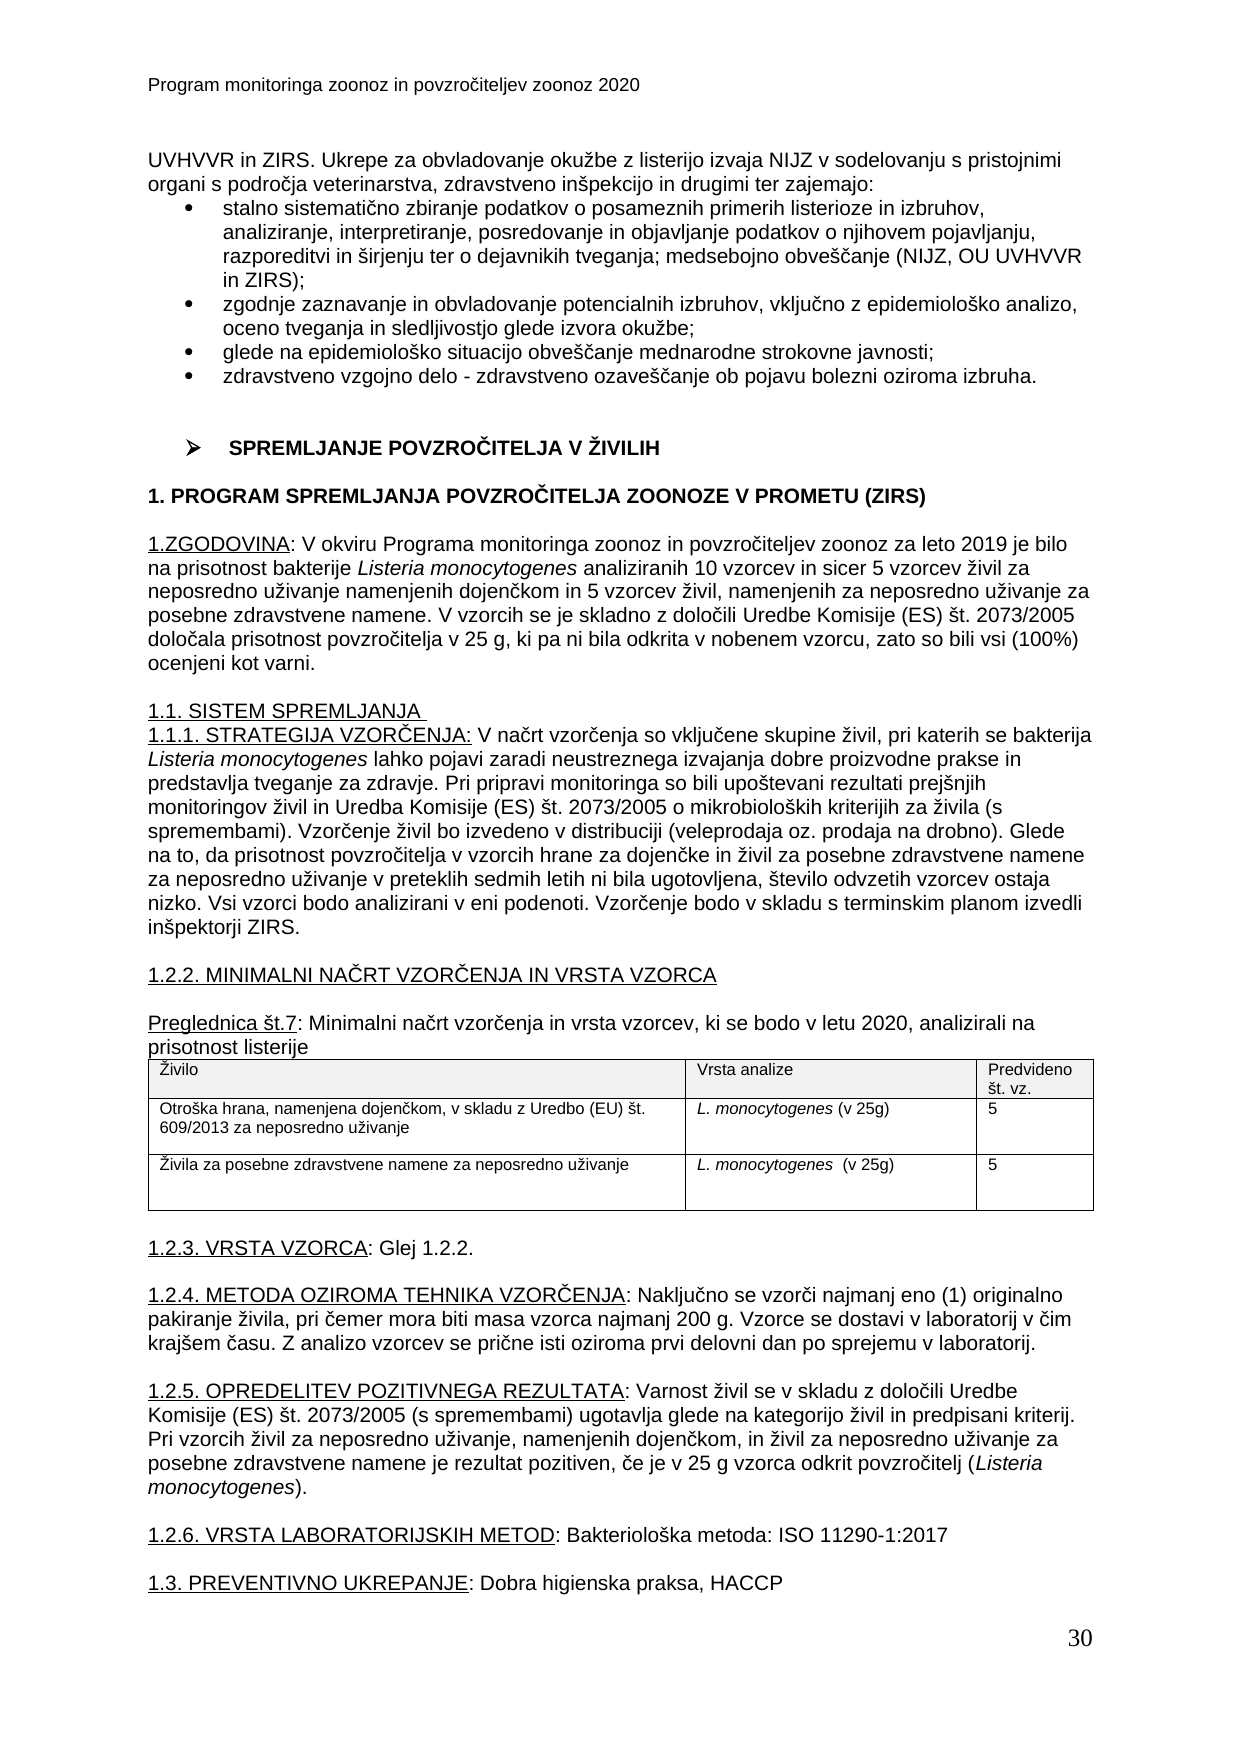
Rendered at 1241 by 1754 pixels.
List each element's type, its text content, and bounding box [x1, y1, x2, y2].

text 1.2.4. METODA OZIROMA TEHNIKA VZORČENJA: Naključno se vzorči najmanj eno (1) originalno pakiranje živila, pri čemer mora biti masa vzorca najmanj . Vzorce se dostavi v laboratorij v čim krajšem času. Z analizo vzorcev se prične isti oziroma prvi delovni dan po sprejemu v laboratorij. [148, 1283, 1093, 1355]
table_cell L. monocytogenes (v 25g) [686, 1099, 976, 1154]
list SPREMLJANJE POVZROČITELJA V ŽIVILIH [185, 436, 1093, 459]
table_cell Otroška hrana, namenjena dojenčkom, v skladu z Uredbo (EU) št. 609/2013 za neposredno uživanje [149, 1099, 685, 1154]
table_cell L. monocytogenes (v 25g) [686, 1155, 976, 1210]
table_header Vrsta analize [686, 1060, 976, 1098]
table_header Predvideno št. vz. [977, 1060, 1093, 1098]
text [148, 148, 1093, 196]
table_cell 5 [977, 1155, 1093, 1210]
text 1.2.5. OPREDELITEV POZITIVNEGA REZULTATA: Varnost živil se v skladu z določili Uredbe Komisije (ES) št. 2073/2005 (s spremembami) ugotavlja glede na kategorijo živil in predpisani kriterij. Pri vzorcih živil za neposredno uživanje, namenjenih dojenčkom, in živil za neposredno uživanje za posebne zdravstvene namene je rezultat pozitiven, če je v 25 g vzorca odkrit povzročitelj (Listeria monocytogenes). [148, 1379, 1093, 1499]
text 1.2.6. VRSTA LABORATORIJSKIH METOD: Bakteriološka metoda: ISO 11290-1:2017 [148, 1523, 1093, 1547]
list zgodnje zaznavanje in obvladovanje potencialnih izbruhov, vključno z epidemiološko analizo, oceno tveganja in sledljivostjo glede izvora okužbe; [185, 291, 1093, 339]
text 1.2.2. MINIMALNI NAČRT VZORČENJA IN VRSTA VZORCA [148, 963, 1093, 987]
list stalno sistematično zbiranje podatkov o posameznih primerih listerioze in izbruhov, analiziranje, interpretiranje, posredovanje in objavljanje podatkov o njihovem pojavljanju, razporeditvi in širjenju ter o dejavnikih tveganja; medsebojno obveščanje (NIJZ, OU UVHVVR in ZIRS); [185, 196, 1093, 291]
text 1.1. SISTEM SPREMLJANJA [148, 699, 1093, 723]
text 1.2.3. VRSTA VZORCA: Glej 1.2.2. [148, 1235, 1093, 1259]
table_cell Živila za posebne zdravstvene namene za neposredno uživanje [149, 1155, 685, 1210]
text 1. PROGRAM SPREMLJANJA POVZROČITELJA ZOONOZE V PROMETU (ZIRS) [148, 483, 1093, 507]
list zdravstveno vzgojno delo - zdravstveno ozaveščanje ob pojavu bolezni oziroma izbruha. [185, 363, 1093, 388]
text 1.ZGODOVINA: V okviru Programa monitoringa zoonoz in povzročiteljev zoonoz za leto 2019 je bilo na prisotnost bakterije Listeria monocytogenes analiziranih 10 vzorcev in sicer 5 vzorcev živil za neposredno uživanje namenjenih dojenčkom in 5 vzorcev živil, namenjenih za neposredno uživanje za posebne zdravstvene namene. V vzorcih se je skladno z določili Uredbe Komisije (ES) št. 2073/2005 določala prisotnost povzročitelja v 25 g, ki pa ni bila odkrita v nobenem vzorcu, zato so bili vsi (100%) ocenjeni kot varni. [148, 531, 1093, 675]
table_header Živilo [149, 1060, 685, 1098]
text Preglednica št.7: Minimalni načrt vzorčenja in vrsta vzorcev, ki se bodo v letu 2020, analizirali na prisotnost listerije [148, 1011, 1093, 1058]
list glede na epidemiološko situacijo obveščanje mednarodne strokovne javnosti; [185, 339, 1093, 363]
table_cell 5 [977, 1099, 1093, 1154]
text 1.1.1. STRATEGIJA VZORČENJA: V načrt vzorčenja so vključene skupine živil, pri katerih se bakterija Listeria monocytogenes lahko pojavi zaradi neustreznega izvajanja dobre proizvodne prakse in predstavlja tveganje za zdravje. Pri pripravi monitoringa so bili upoštevani rezultati prejšnjih monitoringov živil in Uredba Komisije (ES) št. 2073/2005 o mikrobioloških kriterijih za živila (s spremembami). Vzorčenje živil bo izvedeno v distribuciji (veleprodaja oz. prodaja na drobno). Glede na to, da prisotnost povzročitelja v vzorcih hrane za dojenčke in živil za posebne zdravstvene namene za neposredno uživanje v preteklih sedmih letih ni bila ugotovljena, število odvzetih vzorcev ostaja nizko. Vsi vzorci bodo analizirani v eni podenoti. Vzorčenje bodo v skladu s terminskim planom izvedli inšpektorji ZIRS. [148, 723, 1093, 939]
text 1.3. PREVENTIVNO UKREPANJE: Dobra higienska praksa, HACCP [148, 1571, 1093, 1595]
